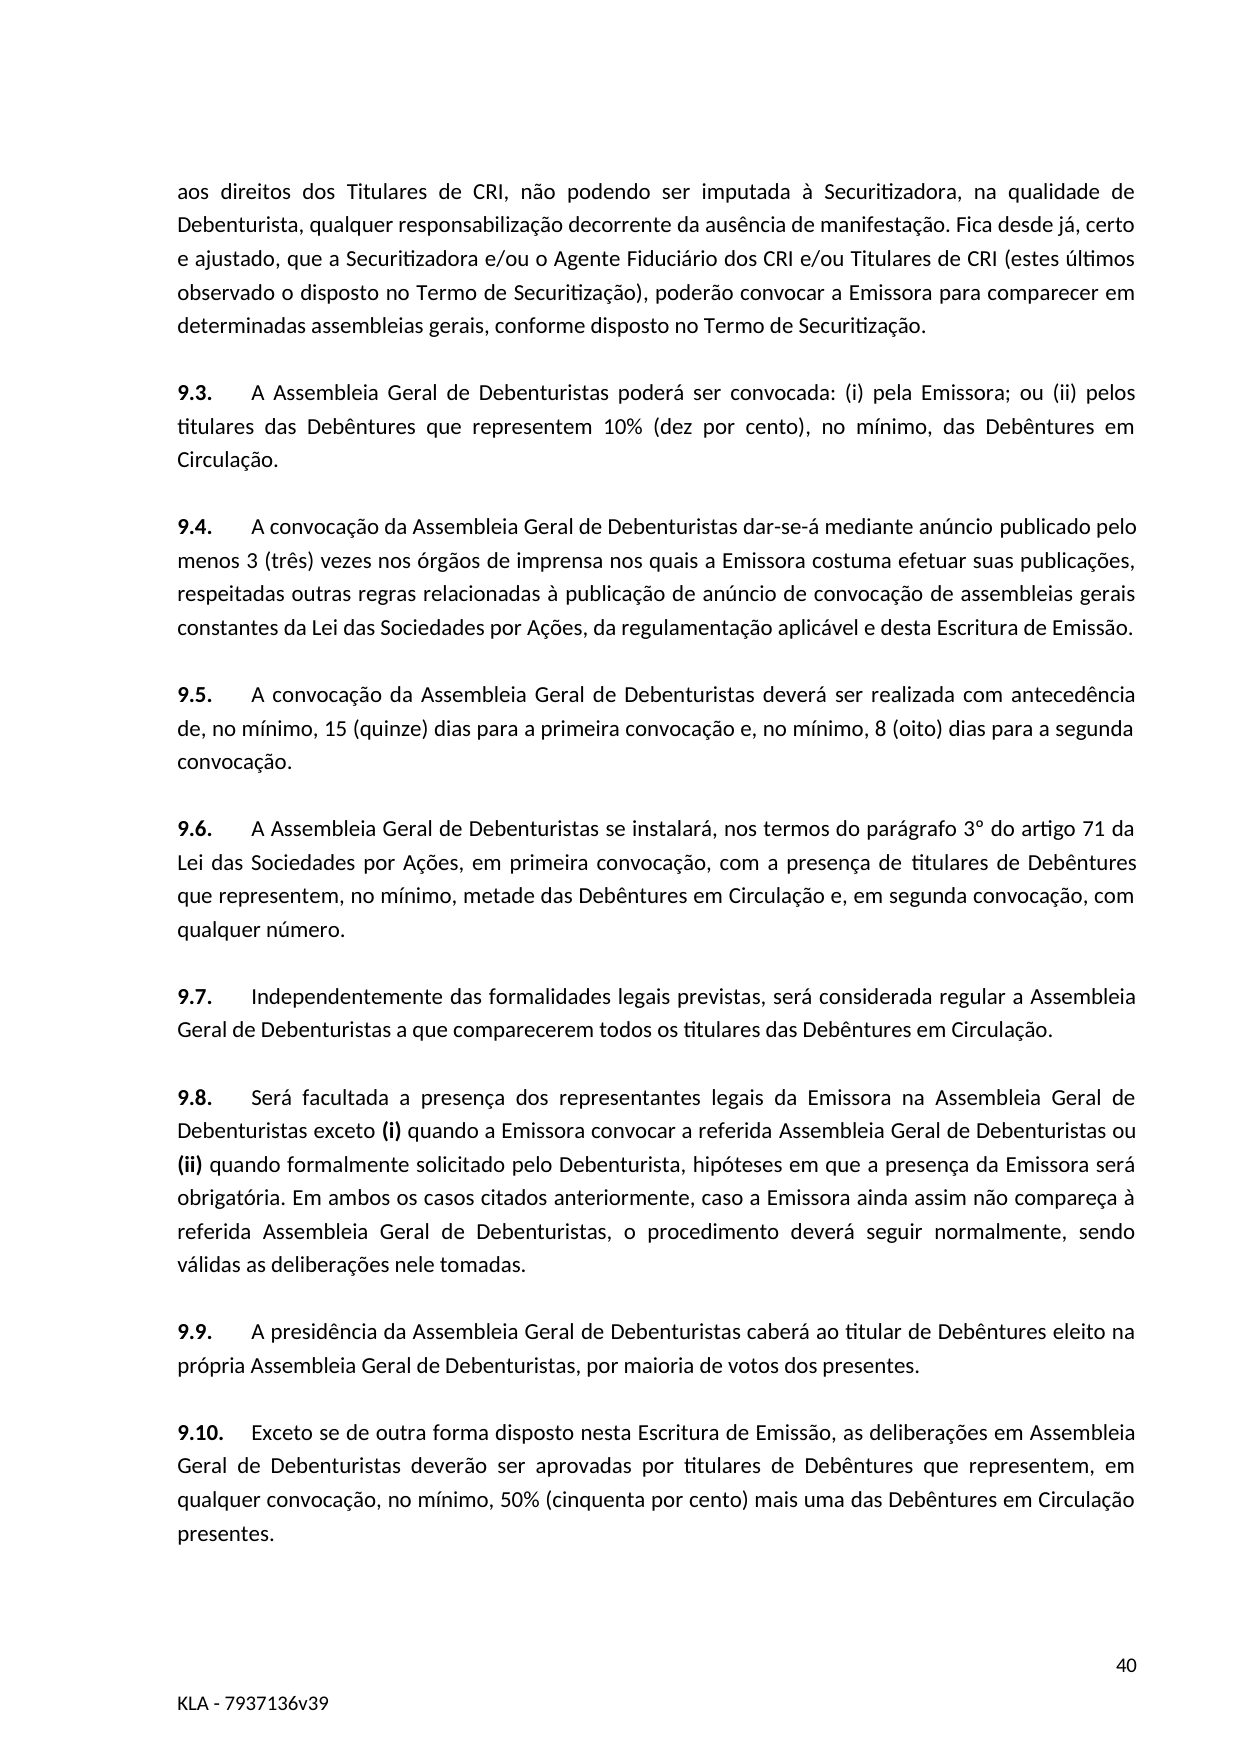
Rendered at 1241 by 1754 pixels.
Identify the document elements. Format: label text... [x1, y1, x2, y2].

list A convocação da Assembleia Geral de Debenturistas deverá ser realizada com antecedência de, no mínimo, 15 (quinze) dias para a primeira convocação e, no mínimo, 8 (oito) dias para a segunda convocação. [177, 680, 1137, 775]
list A Assembleia Geral de Debenturistas poderá ser convocada: (i) pela Emissora; ou (ii) pelos titulares das Debêntures que representem 10% (dez por cento), no mínimo, das Debêntures em Circulação. [177, 378, 1137, 473]
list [177, 177, 1137, 339]
list Exceto se de outra forma disposto nesta Escritura de Emissão, as deliberações em Assembleia Geral de Debenturistas deverão ser aprovadas por titulares de Debêntures que representem, em qualquer convocação, no mínimo, 50% (cinquenta por cento) mais uma das Debêntures em Circulação presentes. [177, 1418, 1137, 1547]
list A presidência da Assembleia Geral de Debenturistas caberá ao titular de Debêntures eleito na própria Assembleia Geral de Debenturistas, por maioria de votos dos presentes. [177, 1317, 1137, 1379]
list Independentemente das formalidades legais previstas, será considerada regular a Assembleia Geral de Debenturistas a que comparecerem todos os titulares das Debêntures em Circulação. [177, 982, 1137, 1044]
list Será facultada a presença dos representantes legais da Emissora na Assembleia Geral de Debenturistas exceto (i) quando a Emissora convocar a referida Assembleia Geral de Debenturistas ou (ii) quando formalmente solicitado pelo Debenturista, hipóteses em que a presença da Emissora será obrigatória. Em ambos os casos citados anteriormente, caso a Emissora ainda assim não compareça à referida Assembleia Geral de Debenturistas, o procedimento deverá seguir normalmente, sendo válidas as deliberações nele tomadas. [177, 1083, 1137, 1278]
list A convocação da Assembleia Geral de Debenturistas dar-se-á mediante anúncio publicado pelo menos 3 (três) vezes nos órgãos de imprensa nos quais a Emissora costuma efetuar suas publicações, respeitadas outras regras relacionadas à publicação de anúncio de convocação de assembleias gerais constantes da Lei das Sociedades por Ações, da regulamentação aplicável e desta Escritura de Emissão. [177, 512, 1137, 641]
list A Assembleia Geral de Debenturistas se instalará, nos termos do parágrafo 3º do artigo 71 da Lei das Sociedades por Ações, em primeira convocação, com a presença de titulares de Debêntures que representem, no mínimo, metade das Debêntures em Circulação e, em segunda convocação, com qualquer número. [177, 814, 1137, 943]
